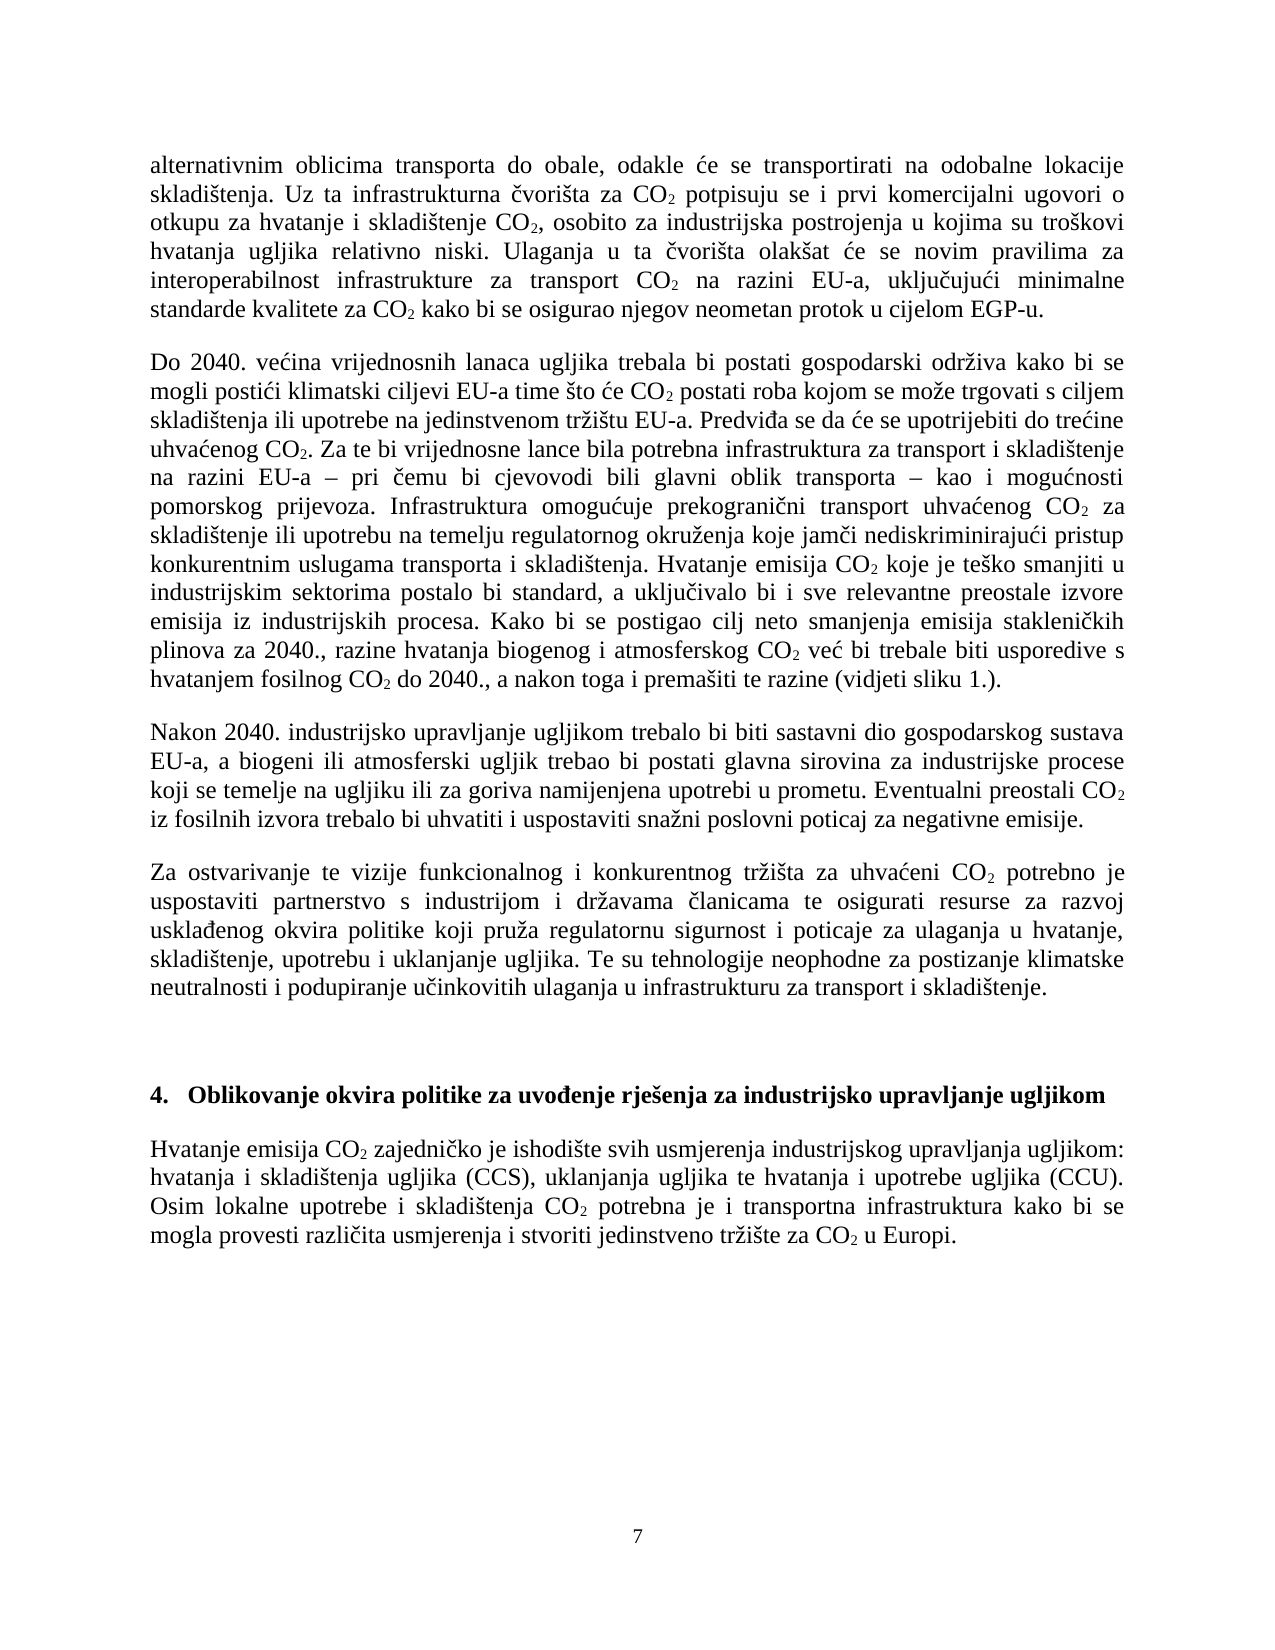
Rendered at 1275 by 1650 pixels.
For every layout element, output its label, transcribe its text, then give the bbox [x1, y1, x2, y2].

subtitle Oblikovanje okvira politike za uvođenje rješenja za industrijsko upravljanje ugljikom [150, 1080, 1125, 1109]
text Nakon 2040. industrijsko upravljanje ugljikom trebalo bi biti sastavni dio gospodarskog sustava EU-a, a biogeni ili atmosferski ugljik trebao bi postati glavna sirovina za industrijske procese koji se temelje na ugljiku ili za goriva namijenjena upotrebi u prometu. Eventualni preostali CO2 iz fosilnih izvora trebalo bi uhvatiti i uspostaviti snažni poslovni poticaj za negativne emisije. [150, 717, 1125, 832]
text Do 2040. većina vrijednosnih lanaca ugljika trebala bi postati gospodarski održiva kako bi se mogli postići klimatski ciljevi EU-a time što će CO2 postati roba kojom se može trgovati s ciljem skladištenja ili upotrebe na jedinstvenom tržištu EU-a. Predviđa se da će se upotrijebiti do trećine uhvaćenog CO2. Za te bi vrijednosne lance bila potrebna infrastruktura za transport i skladištenje na razini EU-a – pri čemu bi cjevovodi bili glavni oblik transporta – kao i mogućnosti pomorskog prijevoza. Infrastruktura omogućuje prekogranični transport uhvaćenog CO2 za skladištenje ili upotrebu na temelju regulatornog okruženja koje jamči nediskriminirajući pristup konkurentnim uslugama transporta i skladištenja. Hvatanje emisija CO2 koje je teško smanjiti u industrijskim sektorima postalo bi standard, a uključivalo bi i sve relevantne preostale izvore emisija iz industrijskih procesa. Kako bi se postigao cilj neto smanjenja emisija stakleničkih plinova za 2040., razine hvatanja biogenog i atmosferskog CO2 već bi trebale biti usporedive s hvatanjem fosilnog CO2 do 2040., a nakon toga i premašiti te razine (vidjeti sliku 1.). [150, 347, 1125, 692]
text Hvatanje emisija CO2 zajedničko je ishodište svih usmjerenja industrijskog upravljanja ugljikom: hvatanja i skladištenja ugljika (CCS), uklanjanja ugljika te hvatanja i upotrebe ugljika (CCU). Osim lokalne upotrebe i skladištenja CO2 potrebna je i transportna infrastruktura kako bi se mogla provesti različita usmjerenja i stvoriti jedinstveno tržište za CO2 u Europi. [150, 1134, 1125, 1249]
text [150, 150, 1125, 322]
text Za ostvarivanje te vizije funkcionalnog i konkurentnog tržišta za uhvaćeni CO2 potrebno je uspostaviti partnerstvo s industrijom i državama članicama te osigurati resurse za razvoj usklađenog okvira politike koji pruža regulatornu sigurnost i poticaje za ulaganja u hvatanje, skladištenje, upotrebu i uklanjanje ugljika. Te su tehnologije neophodne za postizanje klimatske neutralnosti i podupiranje učinkovitih ulaganja u infrastrukturu za transport i skladištenje. [150, 857, 1125, 1001]
